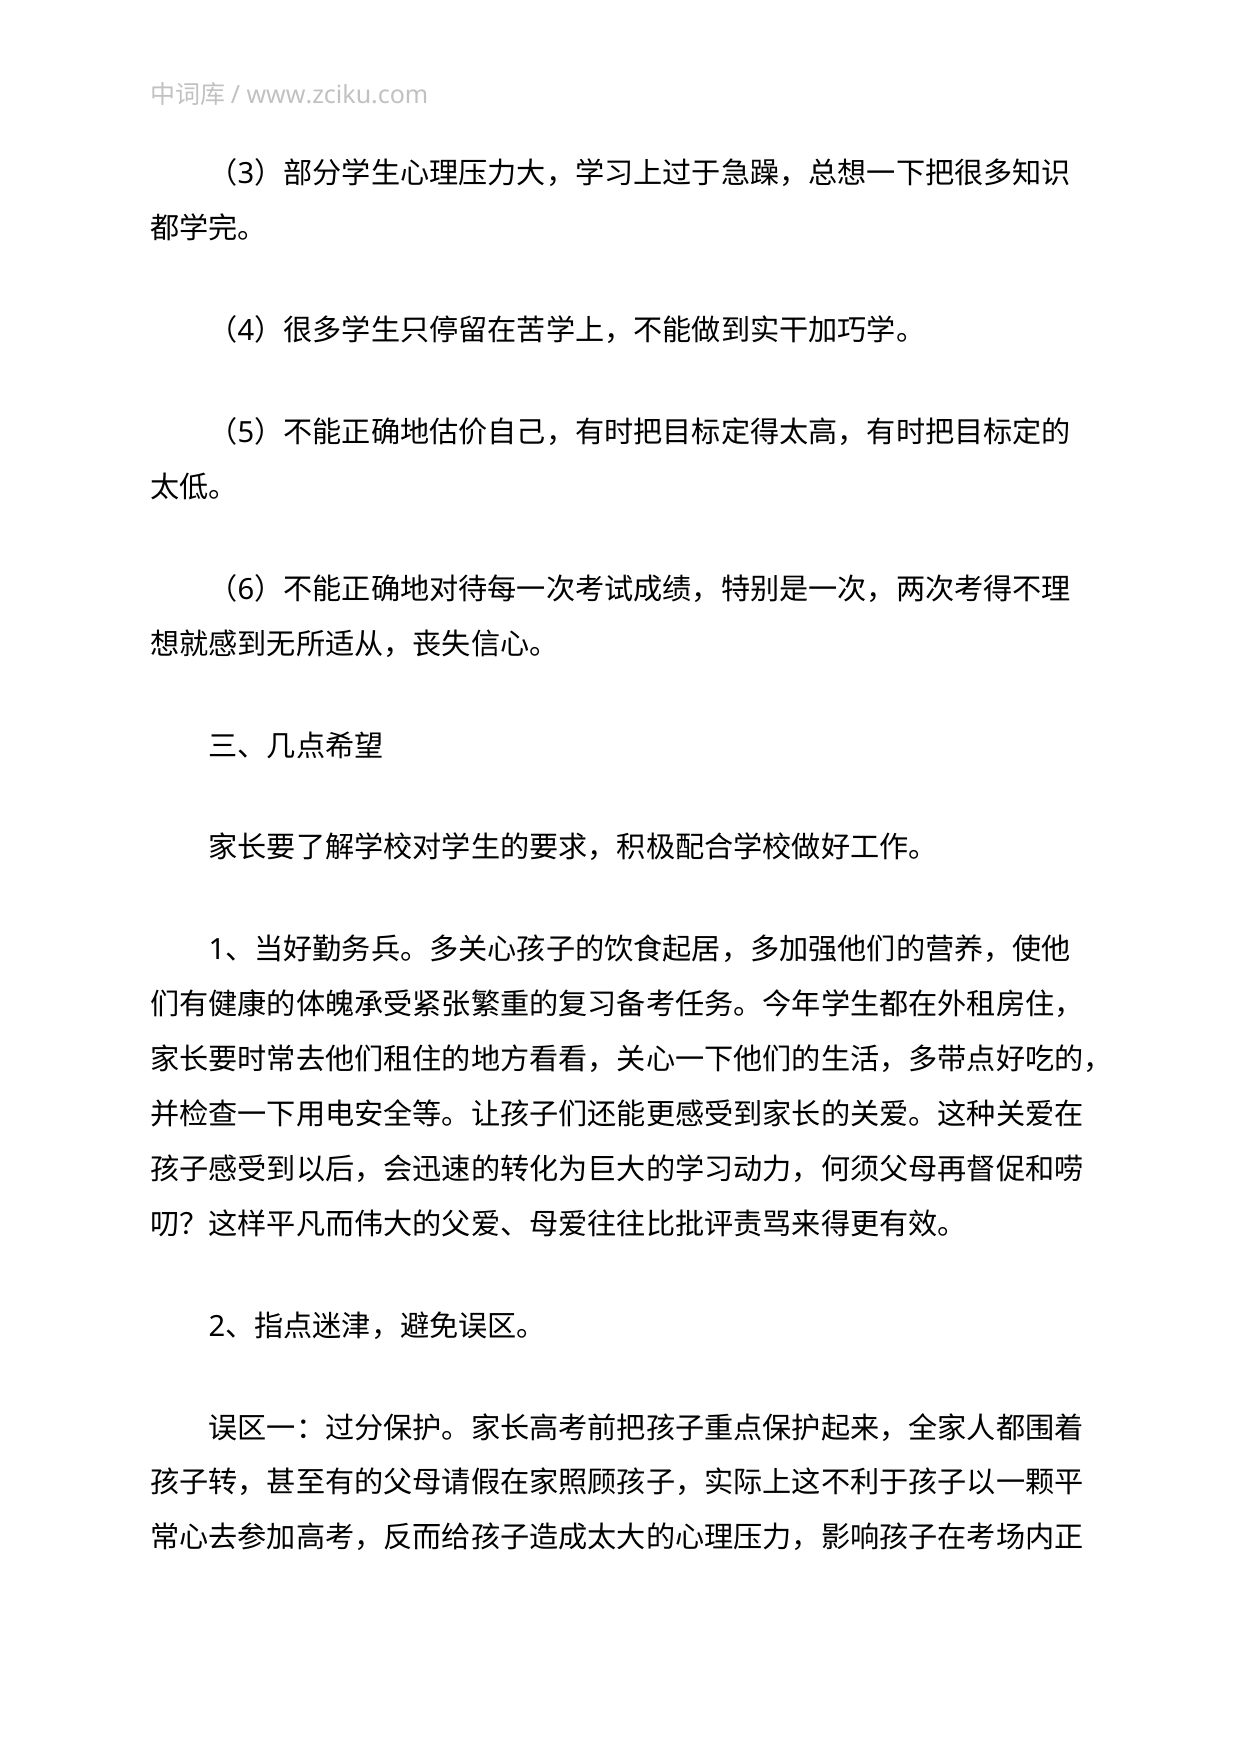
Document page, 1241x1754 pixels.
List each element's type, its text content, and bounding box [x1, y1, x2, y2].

text 三、几点希望 [150, 722, 1090, 764]
text 1、当好勤务兵。多关心孩子的饮食起居，多加强他们的营养，使他们有健康的体魄承受紧张繁重的复习备考任务。今年学生都在外租房住，家长要时常去他们租住的地方看看，关心一下他们的生活，多带点好吃的，并检查一下用电安全等。让孩子们还能更感受到家长的关爱。这种关爱在孩子感受到以后，会迅速的转化为巨大的学习动力，何须父母再督促和唠叨？这样平凡而伟大的父爱、母爱往往比批评责骂来得更有效。 [150, 926, 1090, 1243]
text （4）很多学生只停留在苦学上，不能做到实干加巧学。 [150, 307, 1090, 349]
text （6）不能正确地对待每一次考试成绩，特别是一次，两次考得不理想就感到无所适从，丧失信心。 [150, 566, 1090, 663]
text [150, 1404, 1090, 1556]
text 家长要了解学校对学生的要求，积极配合学校做好工作。 [150, 824, 1090, 866]
text （3）部分学生心理压力大，学习上过于急躁，总想一下把很多知识都学完。 [150, 150, 1090, 247]
text （5）不能正确地估价自己，有时把目标定得太高，有时把目标定的太低。 [150, 409, 1090, 506]
text 2、指点迷津，避免误区。 [150, 1302, 1090, 1344]
